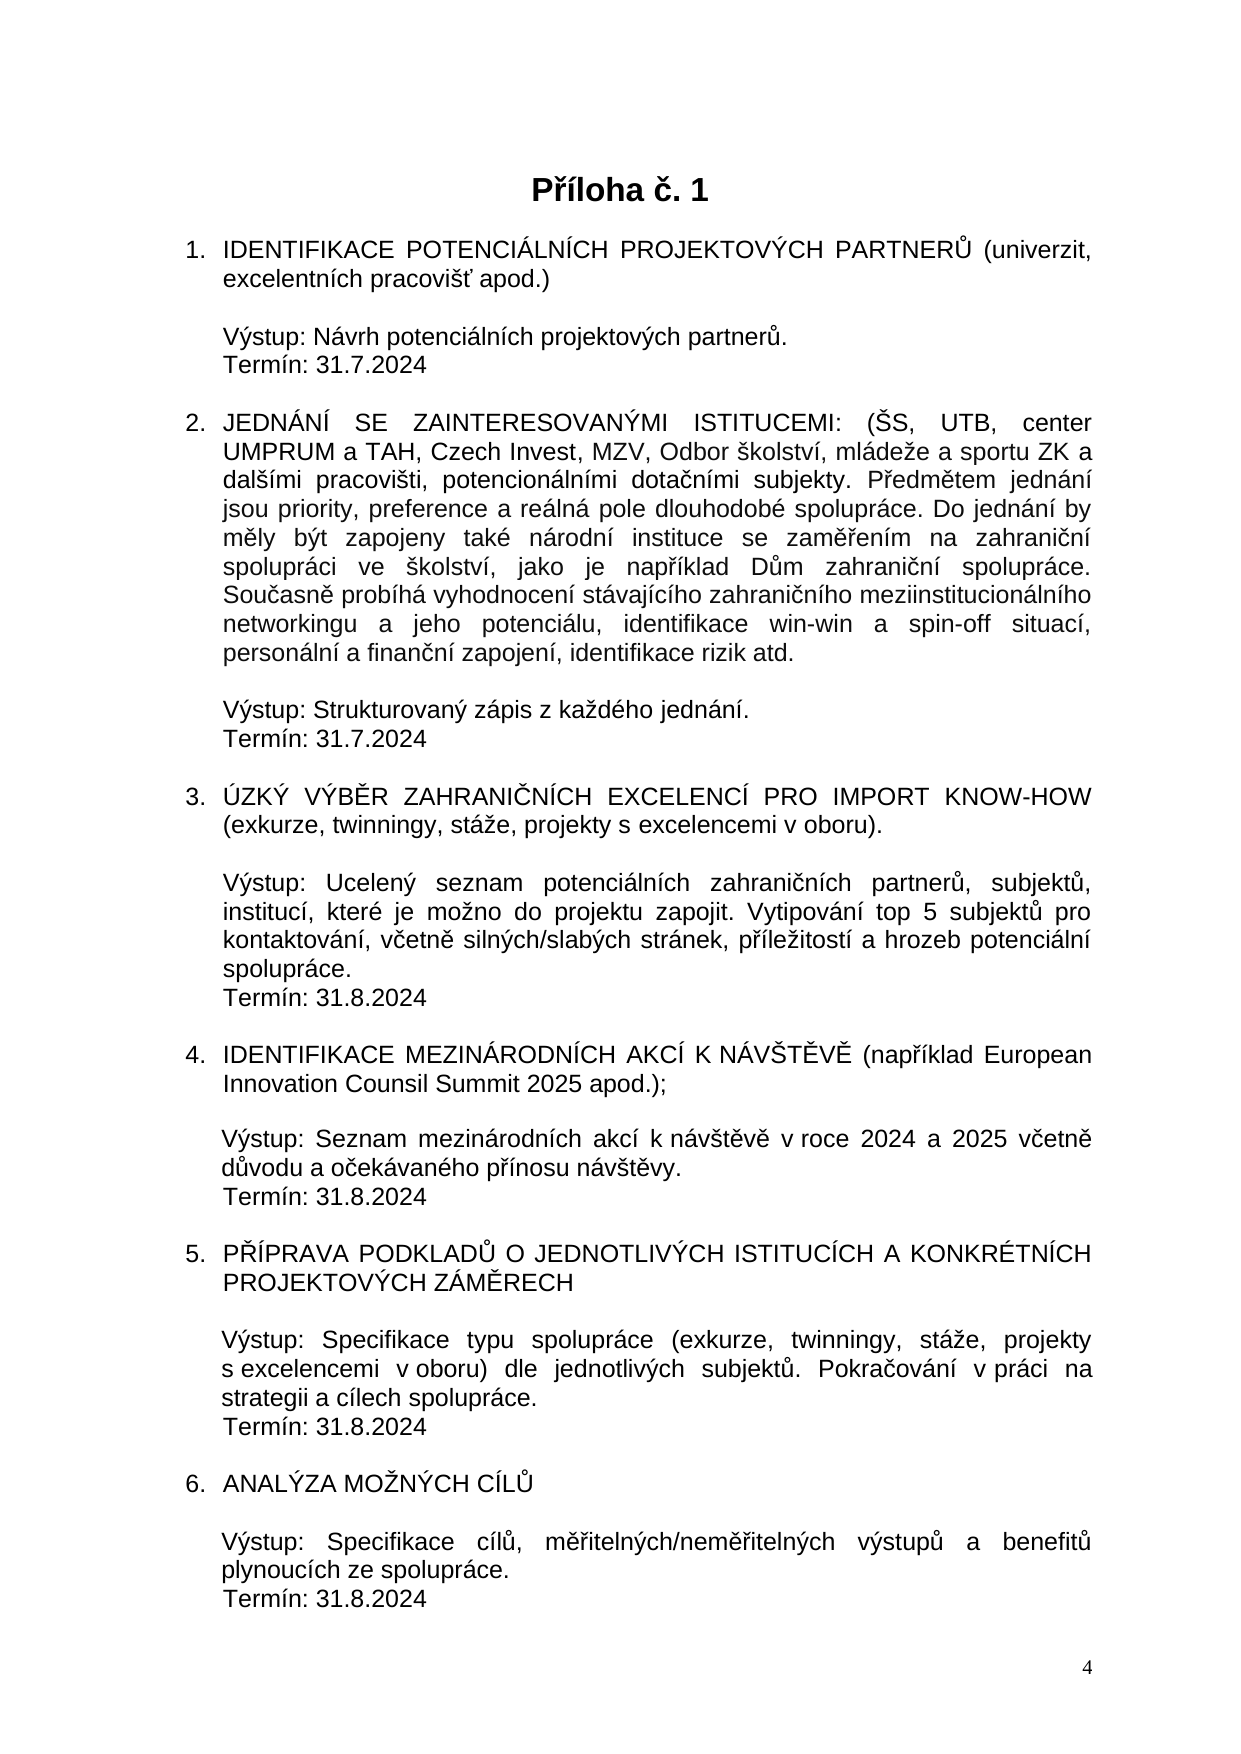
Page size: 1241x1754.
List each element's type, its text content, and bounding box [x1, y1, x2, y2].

list Termín: 31.8.2024 [223, 1182, 1092, 1210]
list Termín: 31.8.2024 [223, 1412, 1092, 1440]
text Výstup: Specifikace typu spolupráce (exkurze, twinningy, stáže, projekty s excelencemi v oboru) dle jednotlivých subjektů. Pokračování v práci na strategii a cílech spolupráce. [221, 1325, 1092, 1412]
list Termín: 31.7.2024 [223, 350, 1092, 379]
text Výstup: Specifikace cílů, měřitelných/neměřitelných výstupů a benefitů plynoucích ze spolupráce. [221, 1527, 1092, 1584]
text Výstup: Seznam mezinárodních akcí k návštěvě v roce 2024 a 2025 včetně důvodu a očekávaného přínosu návštěvy. [221, 1124, 1092, 1182]
list IDENTIFIKACE POTENCIÁLNÍCH PROJEKTOVÝCH PARTNERŮ (univerzit, excelentních pracovišť apod.) [185, 235, 1092, 293]
list Termín: 31.8.2024 [223, 1584, 1092, 1613]
list Výstup: Návrh potenciálních projektových partnerů. [223, 322, 1092, 350]
list PŘÍPRAVA PODKLADŮ O JEDNOTLIVÝCH ISTITUCÍCH A KONKRÉTNÍCH PROJEKTOVÝCH ZÁMĚRECH [185, 1239, 1092, 1297]
list ÚZKÝ VÝBĚR ZAHRANIČNÍCH EXCELENCÍ PRO IMPORT KNOW-HOW (exkurze, twinningy, stáže, projekty s excelencemi v oboru). [185, 782, 1092, 839]
list Termín: 31.7.2024 [223, 724, 1092, 753]
list Výstup: Strukturovaný zápis z každého jednání. [223, 695, 1092, 724]
list IDENTIFIKACE MEZINÁRODNÍCH AKCÍ K NÁVŠTĚVĚ (například European Innovation Counsil Summit 2025 apod.); [185, 1040, 1092, 1098]
title Příloha č. 1 [148, 171, 1092, 209]
list Termín: 31.8.2024 [223, 983, 1092, 1012]
list JEDNÁNÍ SE ZAINTERESOVANÝMI ISTITUCEMI: (ŠS, UTB, center UMPRUM a TAH, Czech Invest, MZV, Odbor školství, mládeže a sportu ZK a dalšími pracovišti, potencionálními dotačními subjekty. Předmětem jednání jsou priority, preference a reálná pole dlouhodobé spolupráce. Do jednání by měly být zapojeny také národní instituce se zaměřením na zahraniční spolupráci ve školství, jako je například Dům zahraniční spolupráce. Současně probíhá vyhodnocení stávajícího zahraničního meziinstitucionálního networkingu a jeho potenciálu, identifikace win-win a spin-off situací, personální a finanční zapojení, identifikace rizik atd. [185, 408, 1092, 667]
list ANALÝZA MOŽNÝCH CÍLŮ [185, 1469, 1092, 1498]
list Výstup: Ucelený seznam potenciálních zahraničních partnerů, subjektů, institucí, které je možno do projektu zapojit. Vytipování top 5 subjektů pro kontaktování, včetně silných/slabých stránek, příležitostí a hrozeb potenciální spolupráce. [223, 868, 1092, 983]
